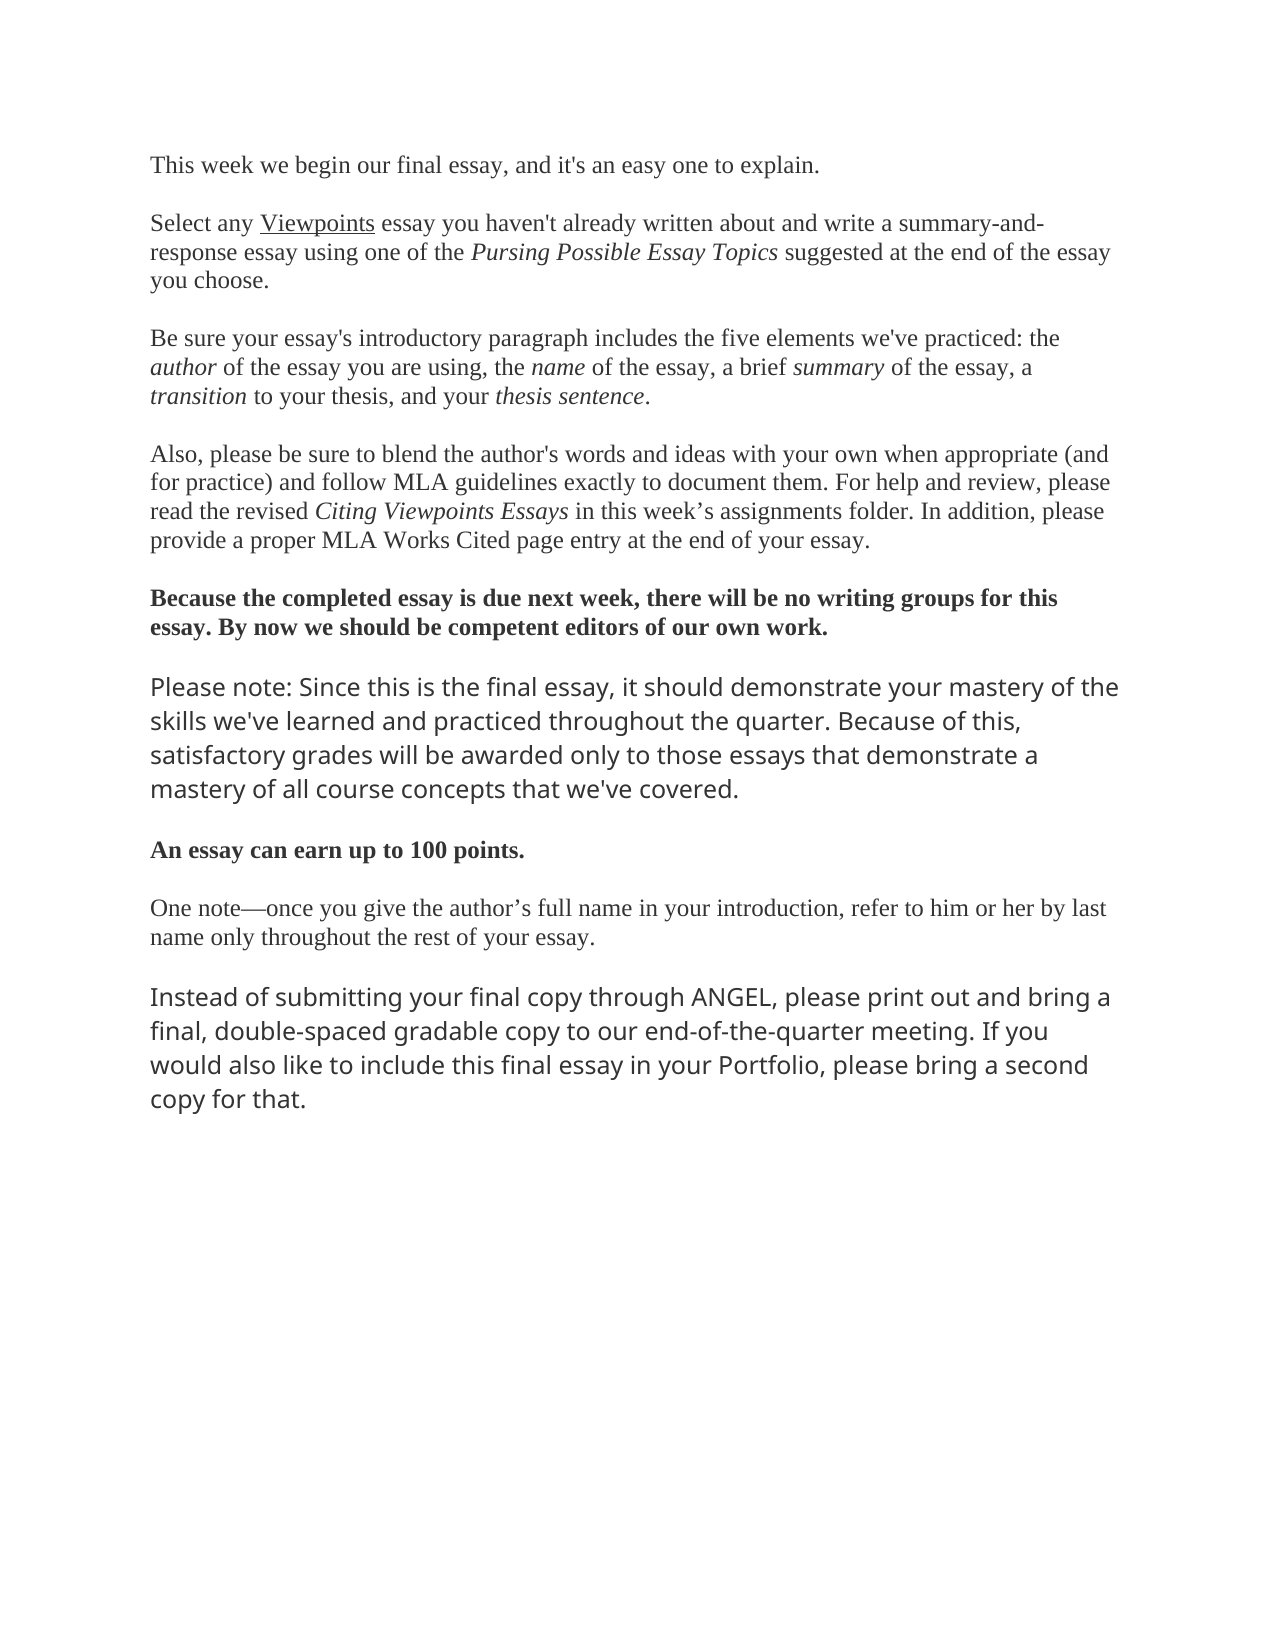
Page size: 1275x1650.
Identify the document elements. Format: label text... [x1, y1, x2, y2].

text One note—once you give the author’s full name in your introduction, refer to him or her by last name only throughout the rest of your essay. [150, 893, 1125, 950]
text Be sure your essay's introductory paragraph includes the five elements we've practiced: the author of the essay you are using, the name of the essay, a brief summary of the essay, a transition to your thesis, and your thesis sentence. [150, 323, 1125, 409]
text Please note: Since this is the final essay, it should demonstrate your mastery of the skills we've learned and practiced throughout the quarter. Because of this, satisfactory grades will be awarded only to those essays that demonstrate a mastery of all course concepts that we've covered. [150, 669, 1125, 806]
text Select any Viewpoints essay you haven't already written about and write a summary-and-response essay using one of the Pursing Possible Essay Topics suggested at the end of the essay you choose. [150, 208, 1125, 294]
text Because the completed essay is due next week, there will be no writing groups for this essay. By now we should be competent editors of our own work. [150, 583, 1125, 640]
text An essay can earn up to 100 points. [150, 835, 1125, 864]
text This week we begin our final essay, and it's an easy one to explain. [150, 150, 1125, 179]
text Instead of submitting your final copy through ANGEL, please print out and bring a final, double-spaced gradable copy to our end-of-the-quarter meeting. If you would also like to include this final essay in your Portfolio, please bring a second copy for that. [150, 979, 1125, 1116]
text Also, please be sure to blend the author's words and ideas with your own when appropriate (and for practice) and follow MLA guidelines exactly to document them. For help and review, please read the revised Citing Viewpoints Essays in this week’s assignments folder. In addition, please provide a proper MLA Works Cited page entry at the end of your essay. [150, 439, 1125, 554]
